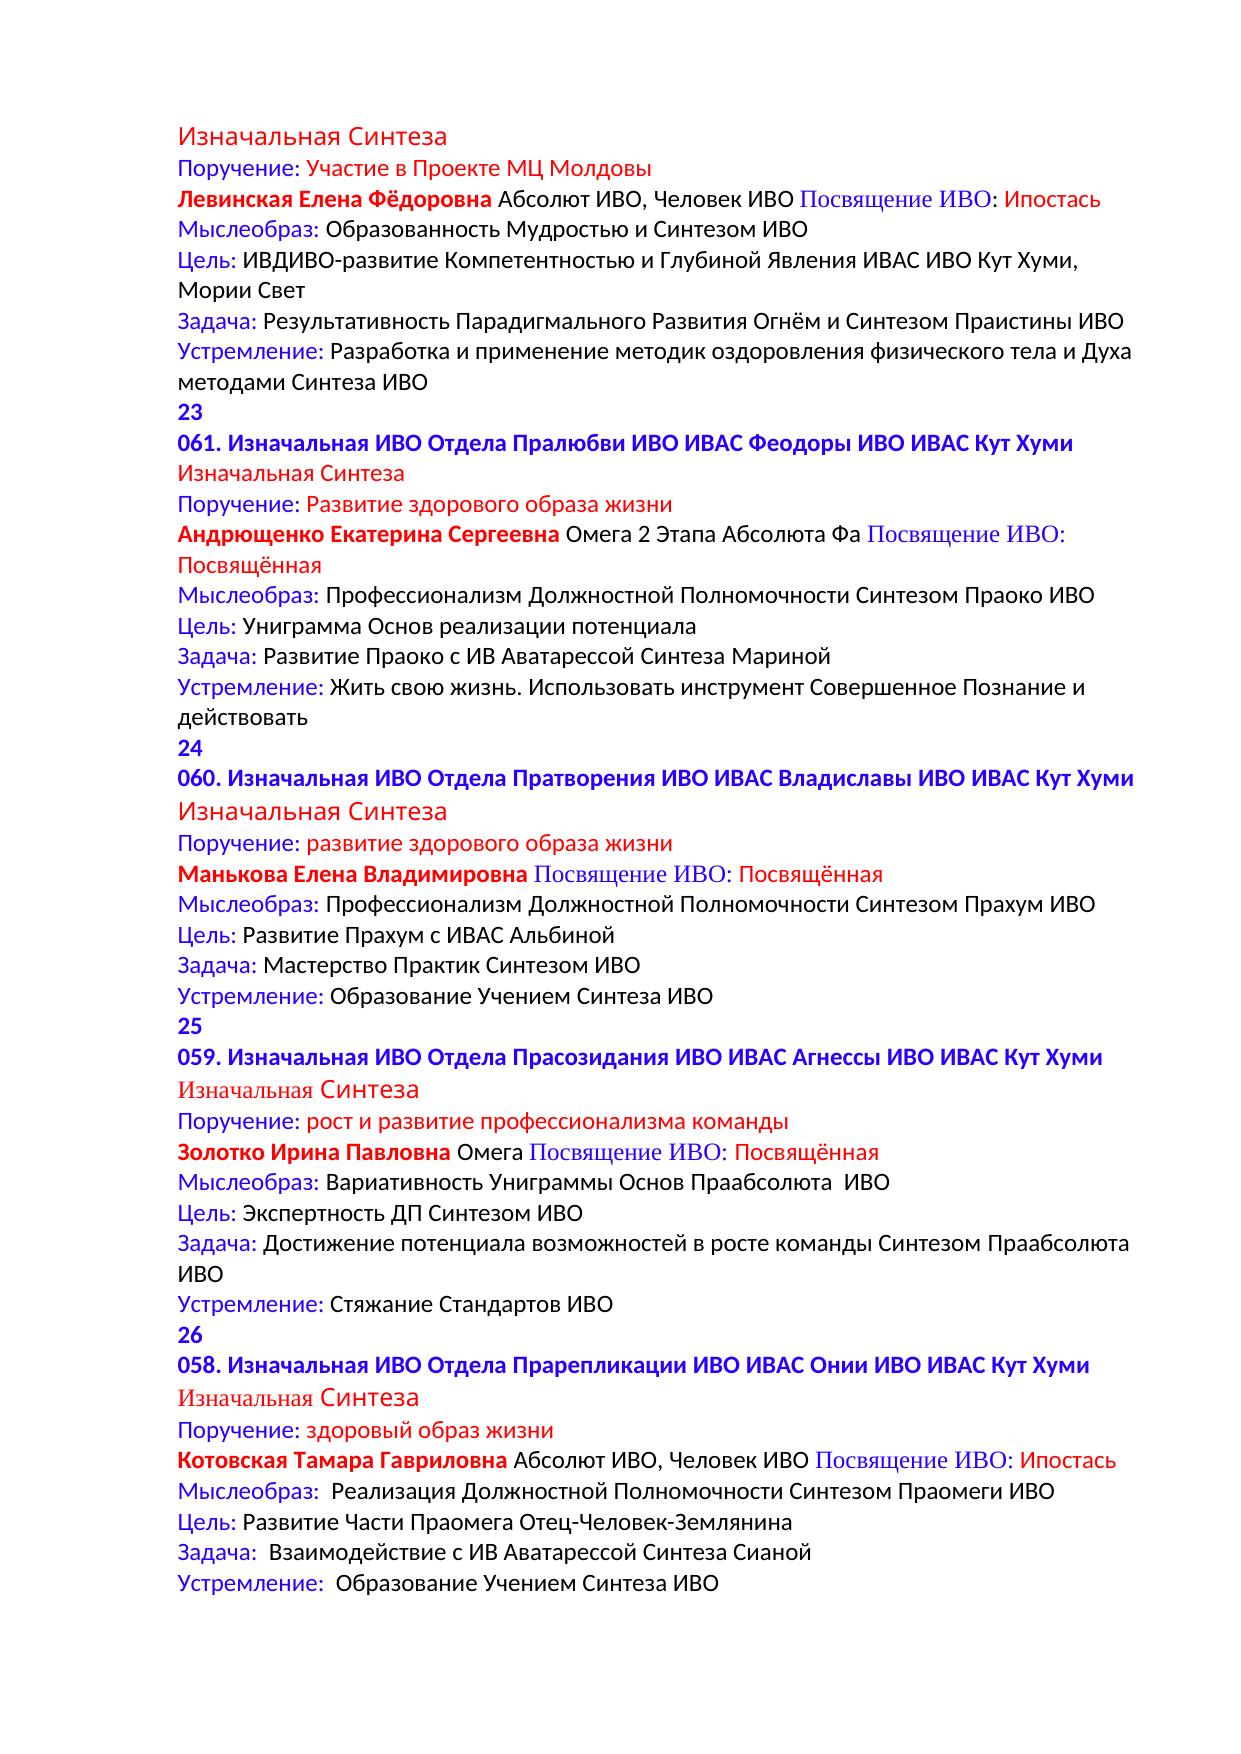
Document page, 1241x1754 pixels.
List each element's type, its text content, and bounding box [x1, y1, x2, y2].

text Поручение: здоровый образ жизни [177, 1414, 1152, 1445]
text 25 059. Изначальная ИВО Отдела Прасозидания ИВО ИВАС Агнессы ИВО ИВАС Кут Хуми [177, 1010, 1152, 1071]
text Котовская Тамара Гавриловна Абсолют ИВО, Человек ИВО Посвящение ИВО: Ипостась [177, 1445, 1152, 1475]
text 060. Изначальная ИВО Отдела Пратворения ИВО ИВАС Владиславы ИВО ИВАС Кут Хуми [177, 763, 1152, 793]
text 061. Изначальная ИВО Отдела Пралюбви ИВО ИВАС Феодоры ИВО ИВАС Кут Хуми [177, 427, 1152, 457]
text Изначальная Синтеза [177, 118, 1152, 152]
text Поручение: рост и развитие профессионализма команды [177, 1105, 1152, 1136]
text Изначальная Синтеза [177, 1380, 1152, 1414]
text Мыслеобраз: Реализация Должностной Полномочности Синтезом Праомеги ИВО Цель: Развитие Части Праомега Отец-Человек-Землянина Задача: Взаимодействие с ИВ Аватарессой Синтеза Сианой Устремление: Образование Учением Синтеза ИВО [177, 1475, 1152, 1597]
text Поручение: Участие в Проекте МЦ Молдовы [177, 152, 1152, 183]
text Манькова Елена Владимировна Посвящение ИВО: Посвящённая Мыслеобраз: Профессионализм Должностной Полномочности Синтезом Прахум ИВО Цель: Развитие Прахум с ИВАС Альбиной Задача: Мастерство Практик Синтезом ИВО Устремление: Образование Учением Синтеза ИВО [177, 858, 1152, 1010]
text Изначальная Синтеза Поручение: Развитие здорового образа жизни Андрющенко Екатерина Сергеевна Омега 2 Этапа Абсолюта Фа Посвящение ИВО: Посвящённая Мыслеобраз: Профессионализм Должностной Полномочности Синтезом Праоко ИВО Цель: Униграмма Основ реализации потенциала Задача: Развитие Праоко с ИВ Аватарессой Синтеза Мариной Устремление: Жить свою жизнь. Использовать инструмент Совершенное Познание и действовать 24 [177, 457, 1152, 763]
text Левинская Елена Фёдоровна Абсолют ИВО, Человек ИВО Посвящение ИВО: Ипостась Мыслеобраз: Образованность Мудростью и Синтезом ИВО Цель: ИВДИВО-развитие Компетентностью и Глубиной Явления ИВАС ИВО Кут Хуми, Мории Свет Задача: Результативность Парадигмального Развития Огнём и Синтезом Праистины ИВО Устремление: Разработка и применение методик оздоровления физического тела и Духа методами Синтеза ИВО [177, 183, 1152, 396]
text Изначальная Синтеза [177, 793, 1152, 827]
text 23 [177, 396, 1152, 427]
text Изначальная Синтеза [177, 1071, 1152, 1105]
text Золотко Ирина Павловна Омега Посвящение ИВО: Посвящённая Мыслеобраз: Вариативность Униграммы Основ Праабсолюта ИВО Цель: Экспертность ДП Синтезом ИВО Задача: Достижение потенциала возможностей в росте команды Синтезом Праабсолюта ИВО Устремление: Стяжание Стандартов ИВО 26 058. Изначальная ИВО Отдела Прарепликации ИВО ИВАС Онии ИВО ИВАС Кут Хуми [177, 1136, 1152, 1380]
text Поручение: развитие здорового образа жизни [177, 827, 1152, 858]
